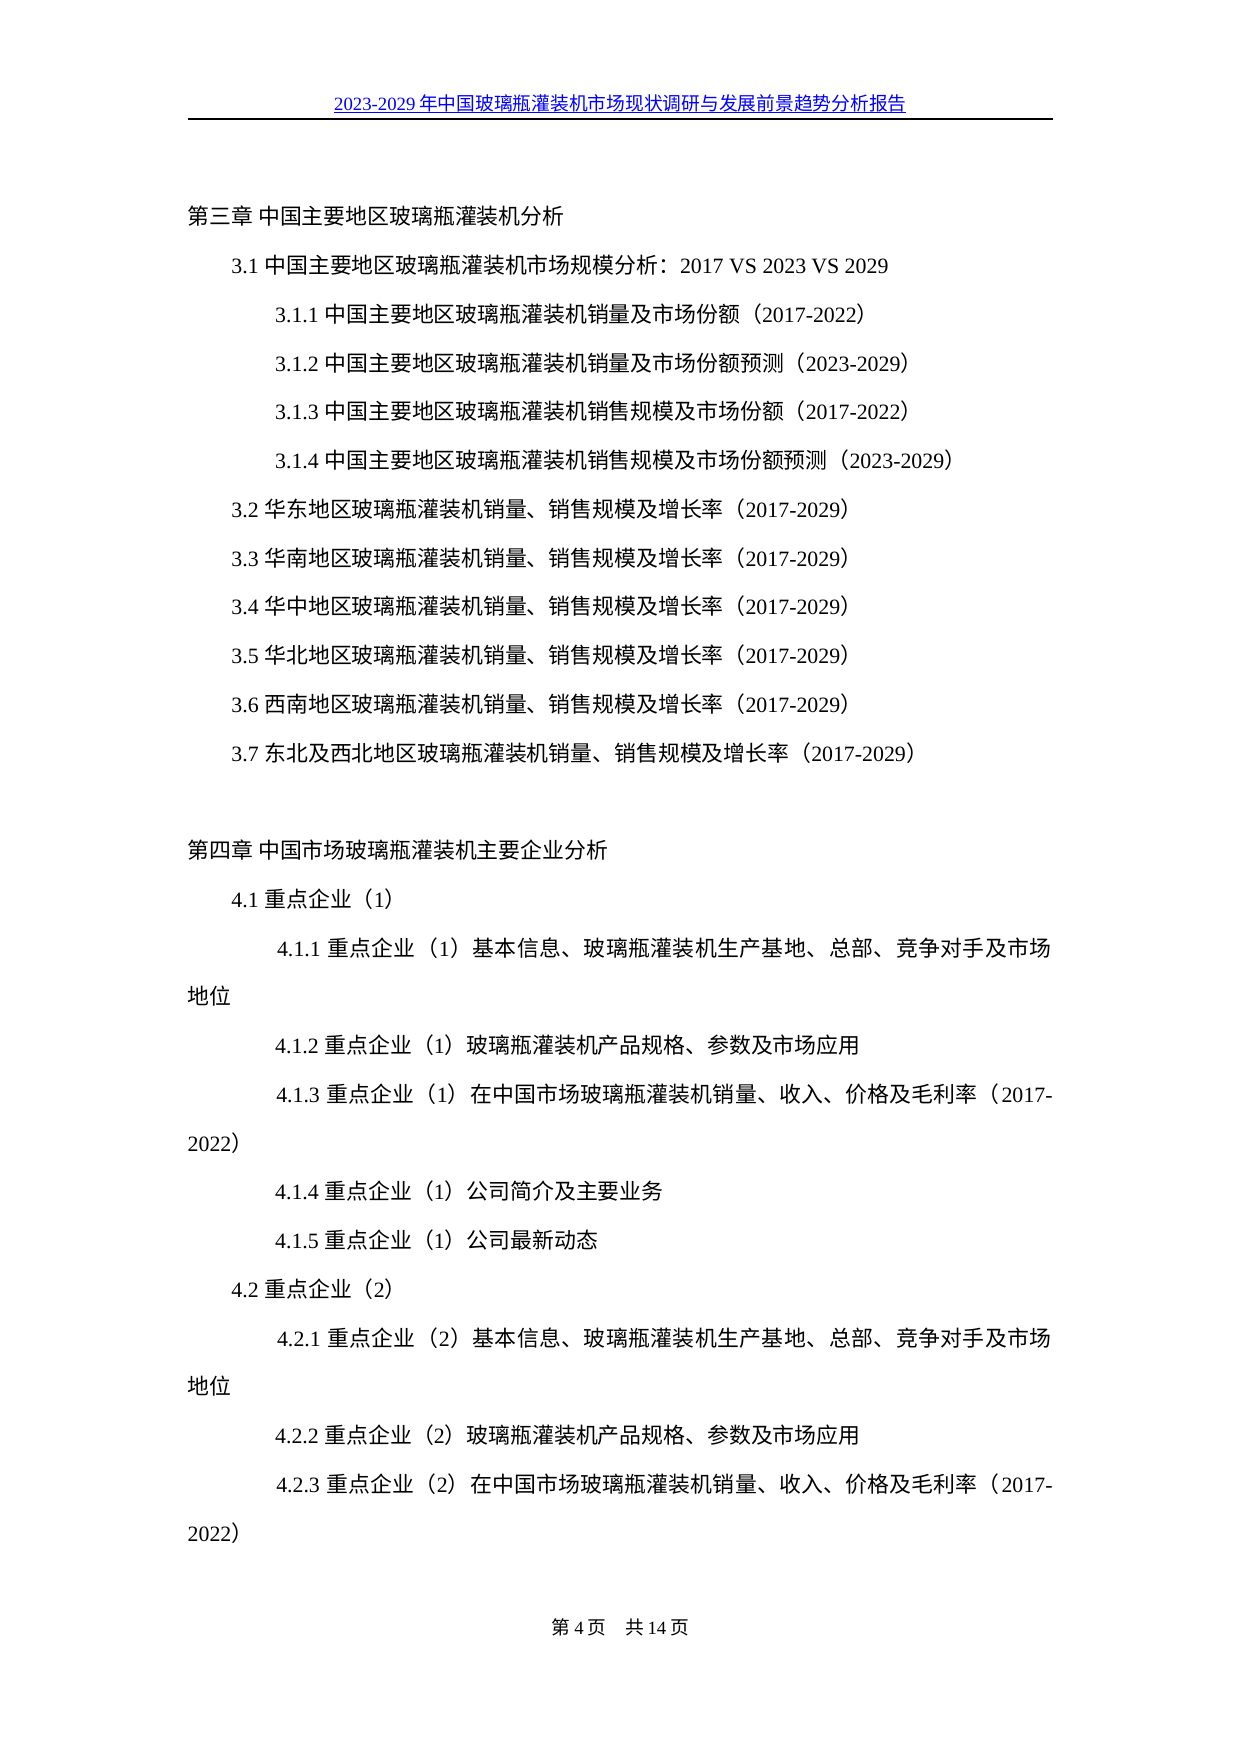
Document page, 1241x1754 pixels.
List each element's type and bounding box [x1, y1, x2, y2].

text [187, 150, 1053, 1548]
